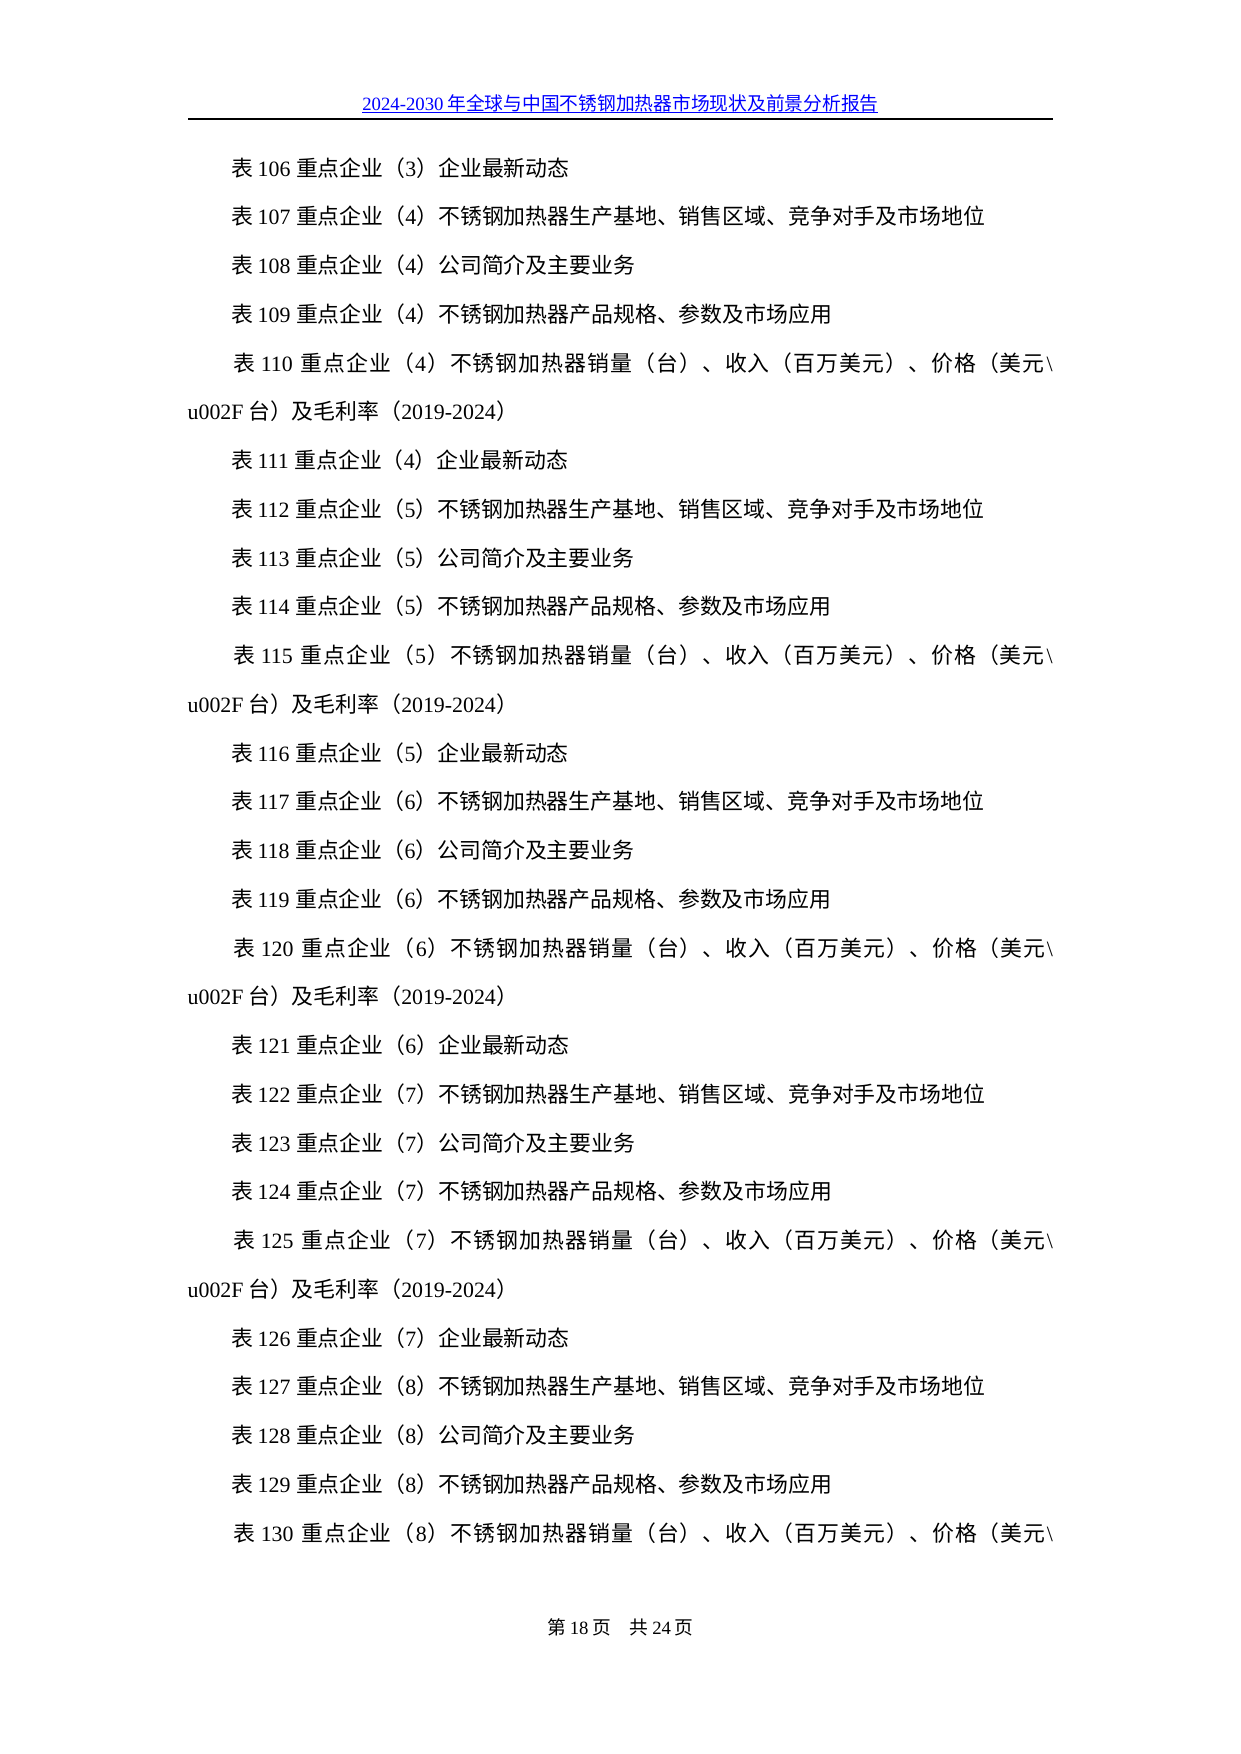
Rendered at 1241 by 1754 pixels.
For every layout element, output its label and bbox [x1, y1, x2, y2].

text [187, 150, 1053, 1548]
